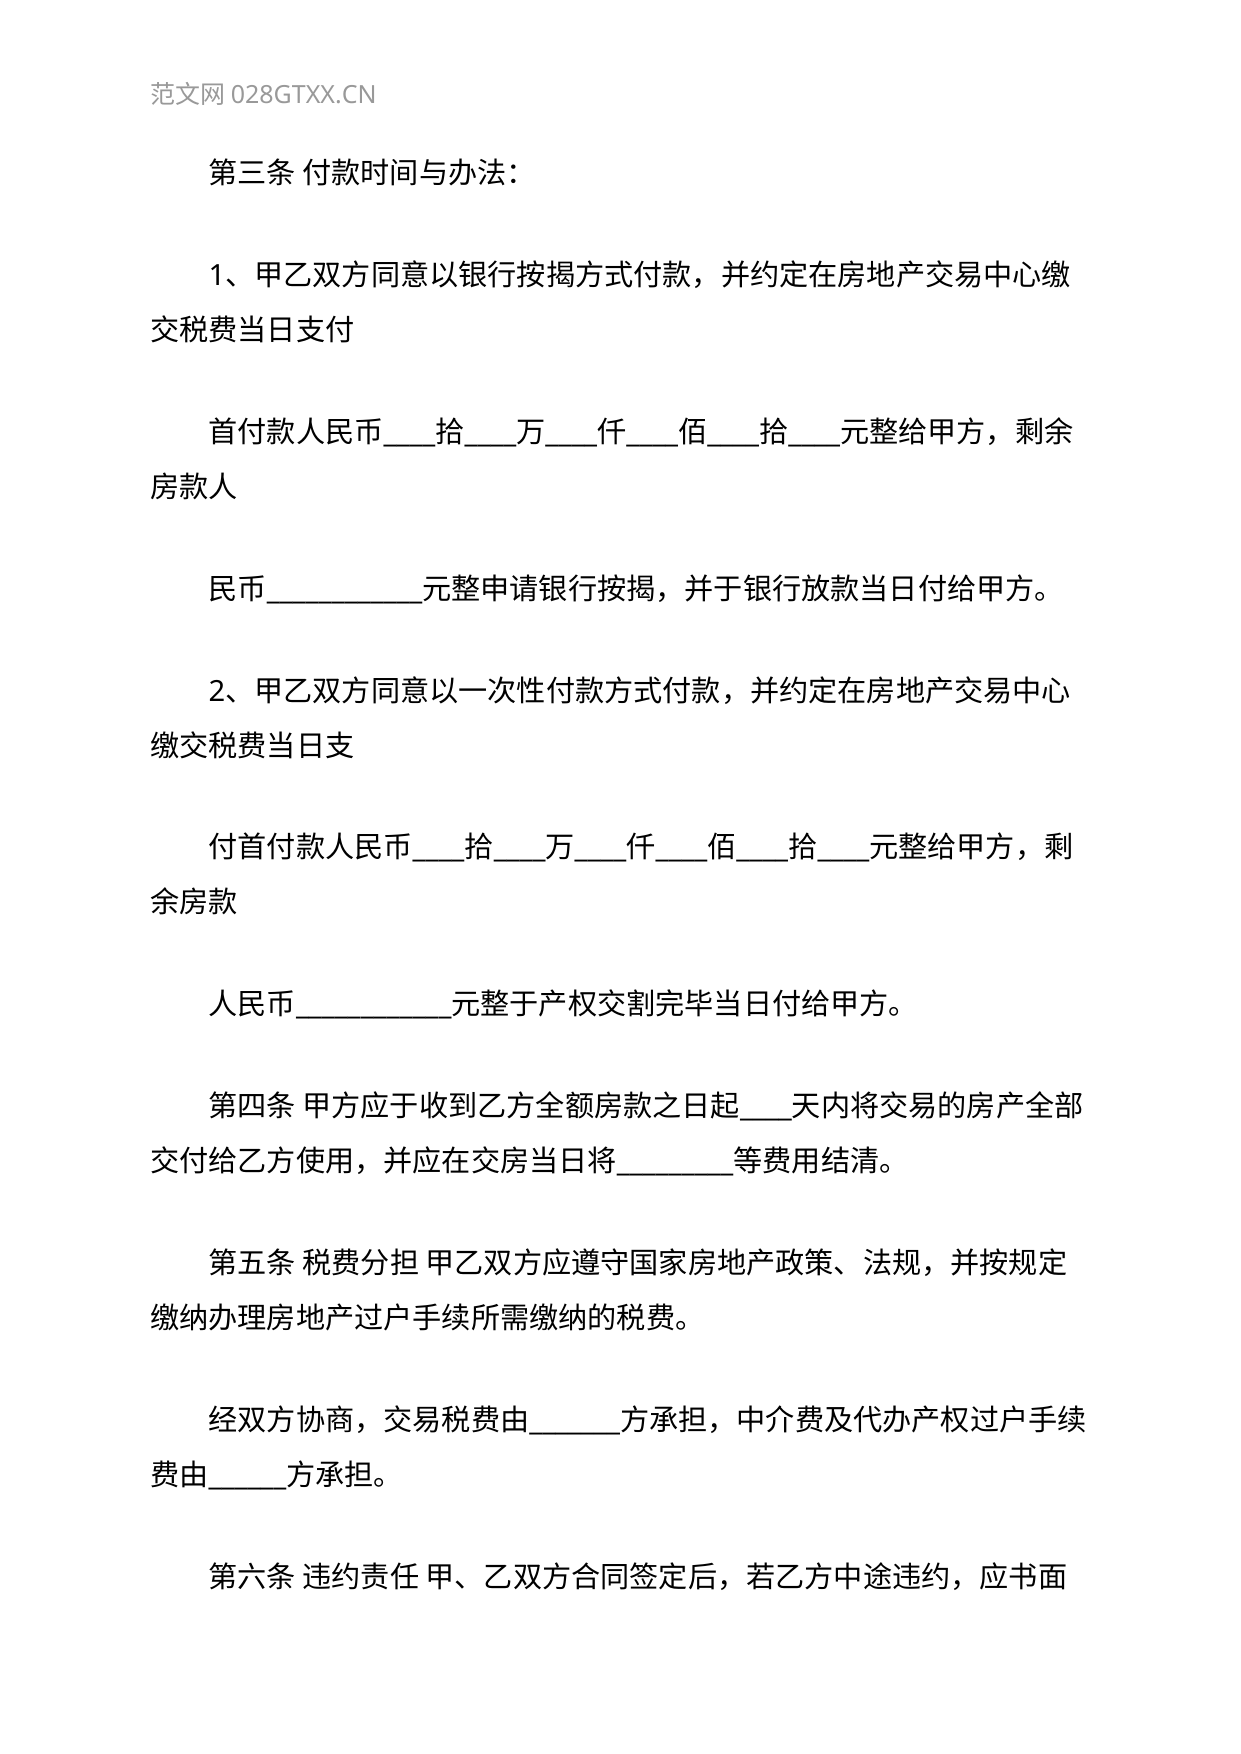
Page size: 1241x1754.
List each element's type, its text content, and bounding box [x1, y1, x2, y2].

text 1、甲乙双方同意以银行按揭方式付款，并约定在房地产交易中心缴交税费当日支付 [150, 252, 1090, 349]
text 第五条 税费分担 甲乙双方应遵守国家房地产政策、法规，并按规定缴纳办理房地产过户手续所需缴纳的税费。 [150, 1240, 1090, 1337]
text 首付款人民币____拾____万____仟____佰____拾____元整给甲方，剩余房款人 [150, 408, 1090, 506]
text 人民币____________元整于产权交割完毕当日付给甲方。 [150, 981, 1090, 1023]
text 2、甲乙双方同意以一次性付款方式付款，并约定在房地产交易中心缴交税费当日支 [150, 667, 1090, 764]
text 民币____________元整申请银行按揭，并于银行放款当日付给甲方。 [150, 565, 1090, 608]
text 经双方协商，交易税费由_______方承担，中介费及代办产权过户手续费由______方承担。 [150, 1396, 1090, 1494]
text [150, 1553, 1090, 1596]
text 第四条 甲方应于收到乙方全额房款之日起____天内将交易的房产全部交付给乙方使用，并应在交房当日将_________等费用结清。 [150, 1083, 1090, 1180]
text 第三条 付款时间与办法： [150, 150, 1090, 192]
text 付首付款人民币____拾____万____仟____佰____拾____元整给甲方，剩余房款 [150, 824, 1090, 921]
